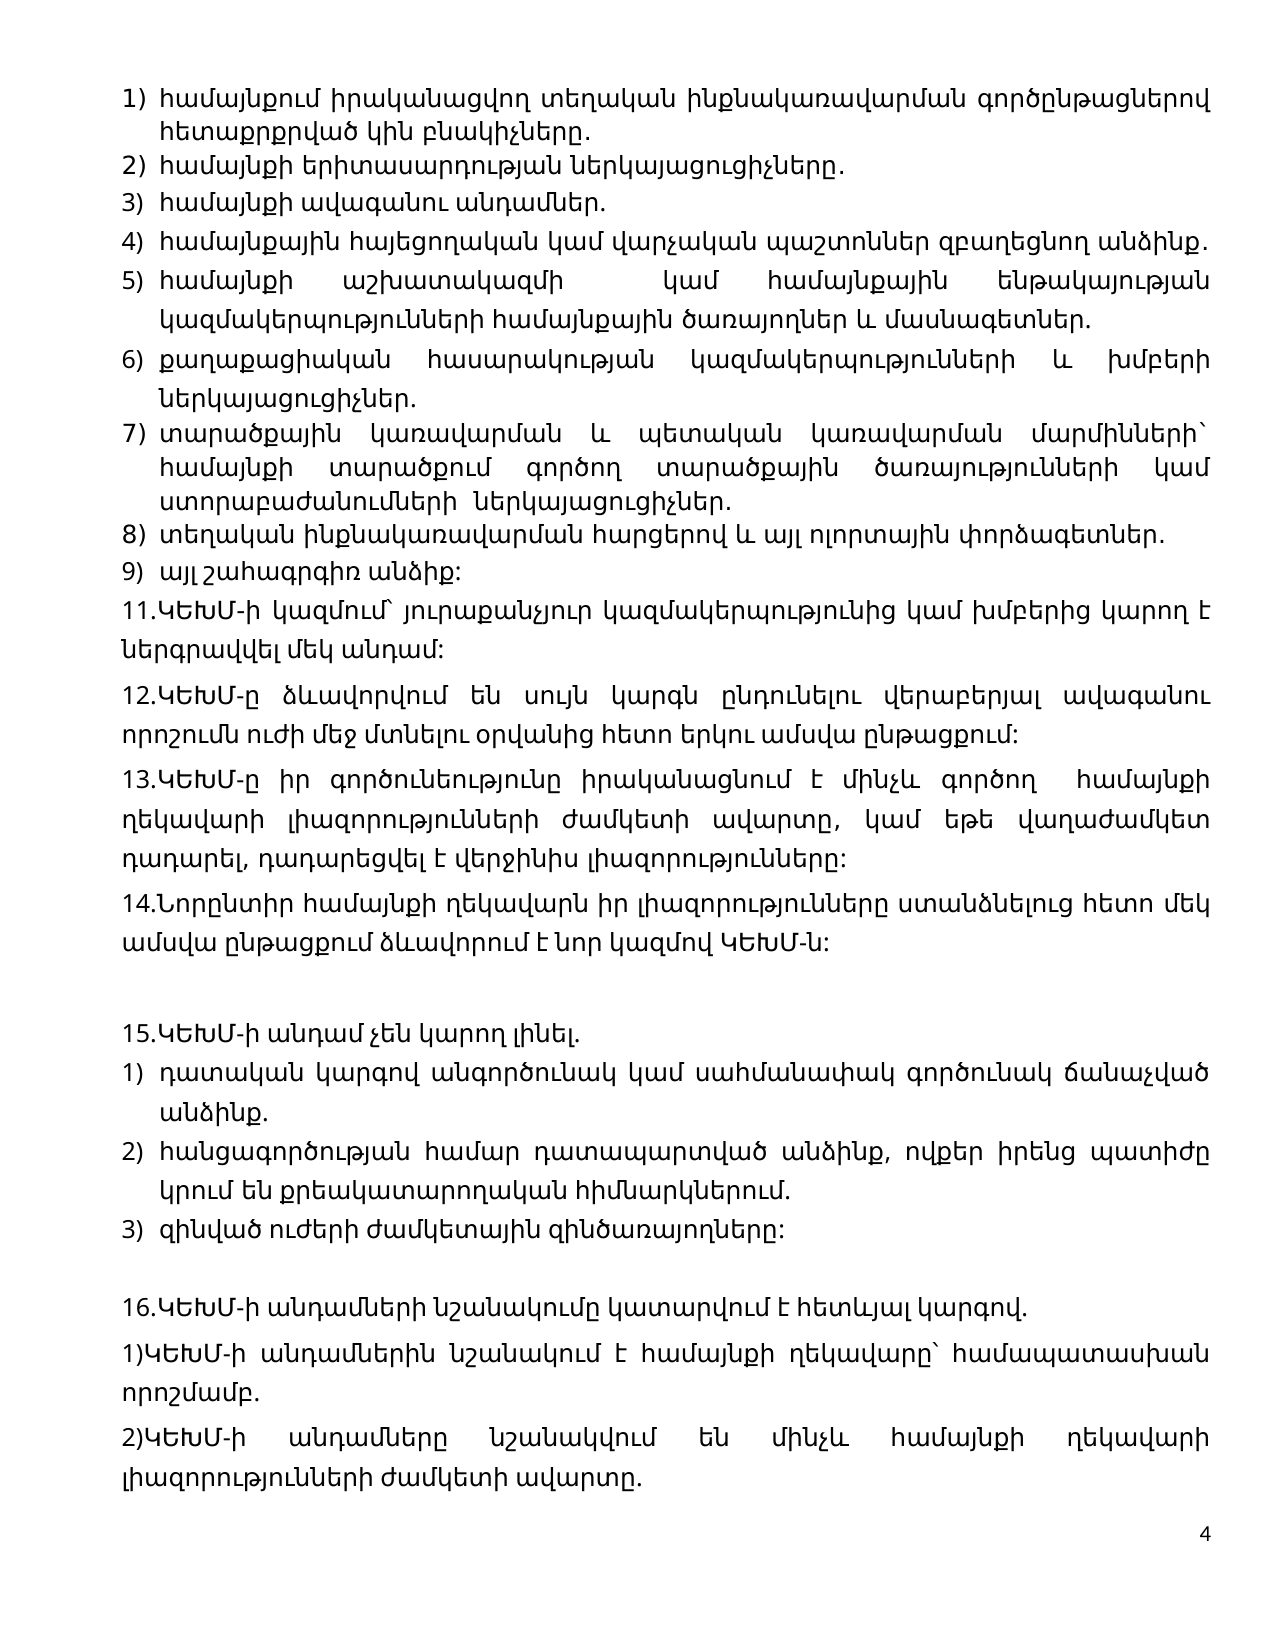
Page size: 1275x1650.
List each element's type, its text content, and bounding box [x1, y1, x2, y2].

list դատական կարգով անգործունակ կամ սահմանափակ գործունակ ճանաչված անձինք. [121, 1055, 1211, 1128]
list համայնքում իրականացվող տեղական ինքնակառավարման գործընթացներով հետաքրքրված կին բնակիչները․ [121, 84, 1211, 147]
text 1)ԿԵԽՄ-ի անդամներին նշանակում է համայնքի ղեկավարը՝ համապատասխան որոշմամբ. [121, 1335, 1211, 1409]
list համայնքի երիտասարդության ներկայացուցիչները․ [121, 151, 1211, 180]
list համայնքի ավագանու անդամներ. [121, 184, 1211, 219]
list տեղական ինքնակառավարման հարցերով և այլ ոլորտային փորձագետներ. [121, 520, 1211, 549]
list համայնքի աշխատակազմի կամ համայնքային ենթակայության կազմակերպությունների համայնքային ծառայողներ և մասնագետներ. [121, 263, 1211, 336]
text 14.Նորընտիր համայնքի ղեկավարն իր լիազորությունները ստանձնելուց հետո մեկ ամսվա ընթացքում ձևավորում է նոր կազմով ԿԵԽՄ-ն: [121, 886, 1211, 959]
list քաղաքացիական հասարակության կազմակերպությունների և խմբերի ներկայացուցիչներ. [121, 341, 1211, 414]
text 13.ԿԵԽՄ-ը իր գործունեությունը իրականացնում է մինչև գործող համայնքի ղեկավարի լիազորությունների ժամկետի ավարտը, կամ եթե վաղաժամկետ դադարել, դադարեցվել է վերջինիս լիազորությունները: [121, 762, 1211, 874]
list հանցագործության համար դատապարտված անձինք, ովքեր իրենց պատիժը կրում են քրեակատարողական հիմնարկներում. [121, 1133, 1211, 1207]
list զինված ուժերի ժամկետային զինծառայողները: [121, 1212, 1211, 1246]
text 12.ԿԵԽՄ-ը ձևավորվում են սույն կարգն ընդունելու վերաբերյալ ավագանու որոշումն ուժի մեջ մտնելու օրվանից հետո երկու ամսվա ընթացքում: [121, 677, 1211, 751]
text 2)ԿԵԽՄ-ի անդամները նշանակվում են մինչև համայնքի ղեկավարի լիազորությունների ժամկետի ավարտը. [121, 1420, 1211, 1493]
list տարածքային կառավարման և պետական կառավարման մարմինների` համայնքի տարածքում գործող տարածքային ծառայությունների կամ ստորաբաժանումների ներկայացուցիչներ. [121, 419, 1211, 516]
list այլ շահագրգիռ անձիք: [121, 554, 1211, 588]
text 15.ԿԵԽՄ-ի անդամ չեն կարող լինել. [121, 1016, 1211, 1050]
list համայնքային հայեցողական կամ վարչական պաշտոններ զբաղեցնող անձինք․ [121, 224, 1211, 258]
text 11.ԿԵԽՄ-ի կազմում՝ յուրաքանչյուր կազմակերպությունից կամ խմբերից կարող է ներգրավվել մեկ անդամ: [121, 593, 1211, 666]
text 16.ԿԵԽՄ-ի անդամների նշանակումը կատարվում է հետևյալ կարգով. [121, 1290, 1211, 1324]
